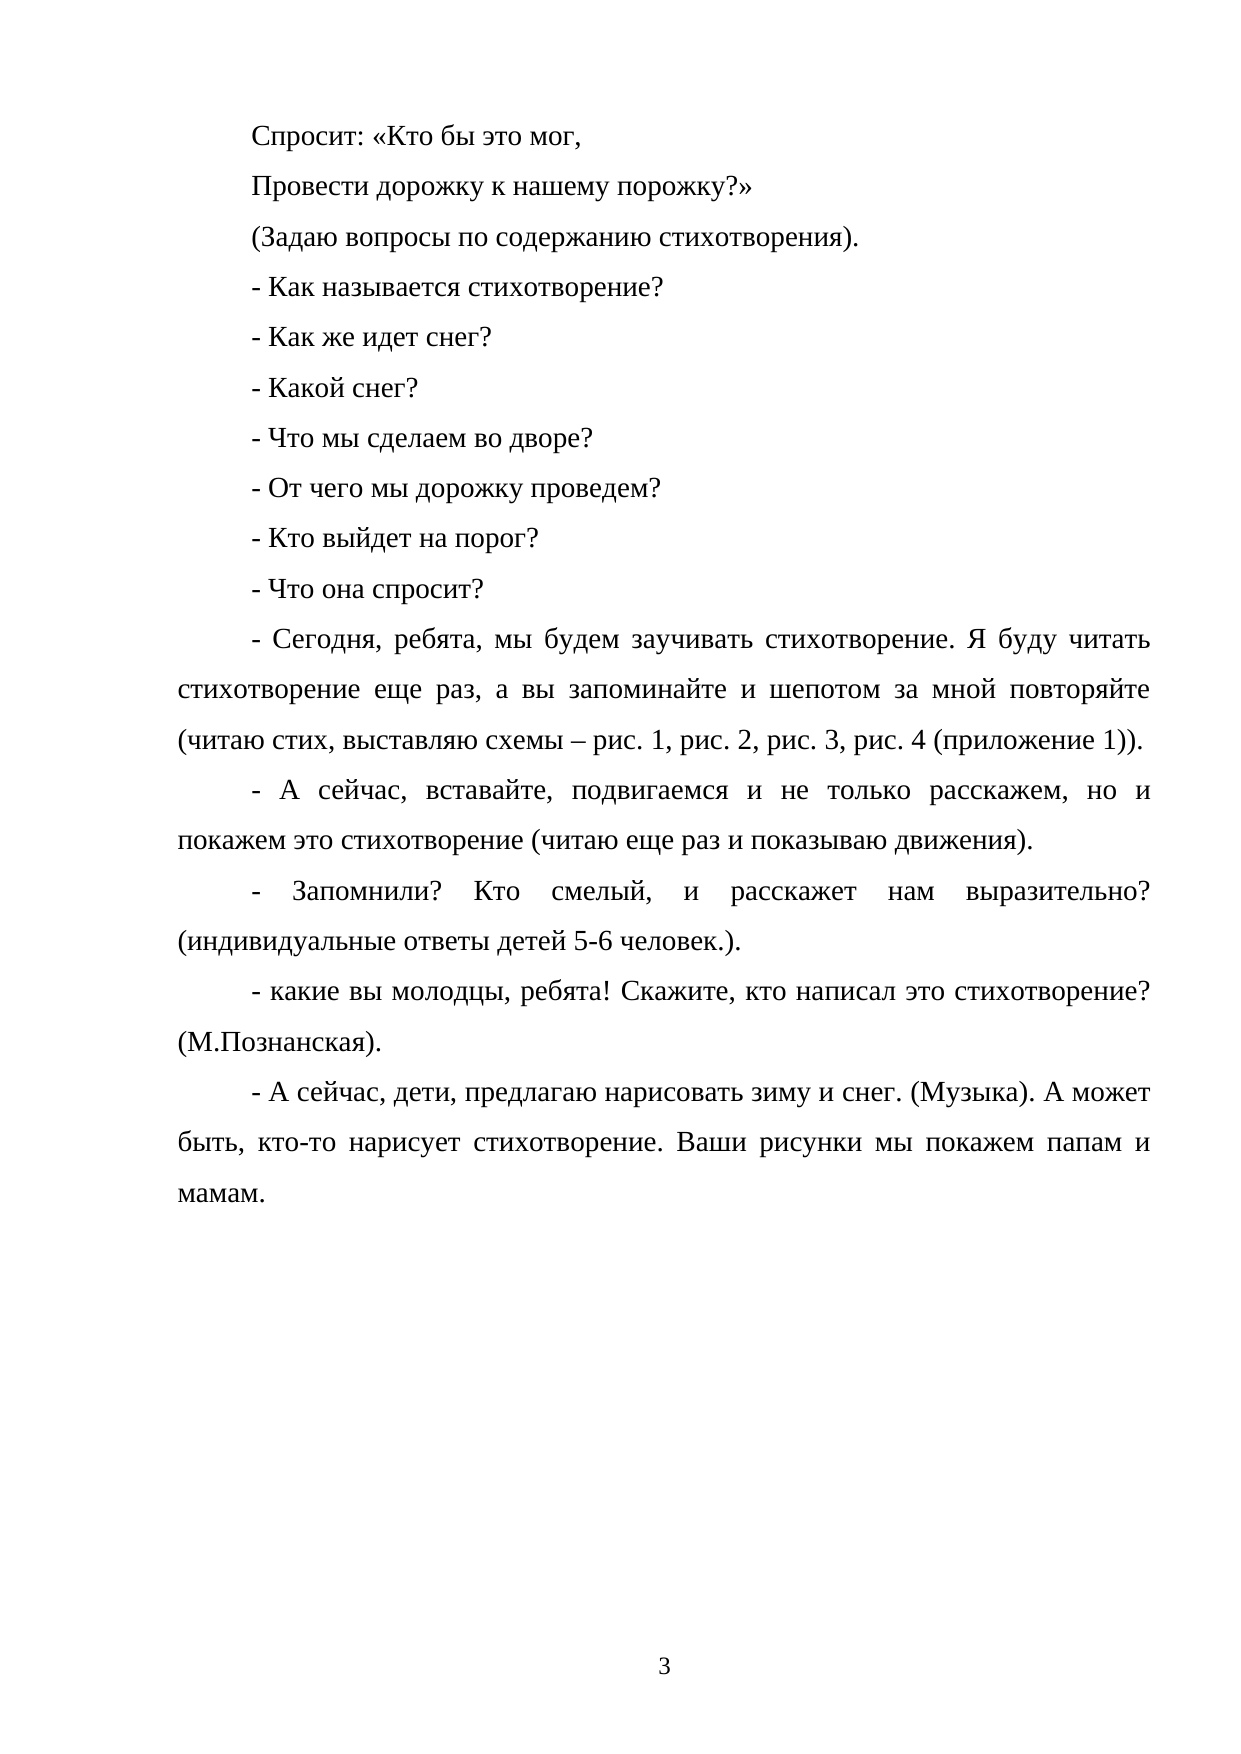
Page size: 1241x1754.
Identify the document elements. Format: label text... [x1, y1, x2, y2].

text - Запомнили? Кто смелый, и расскажет нам выразительно? (индивидуальные ответы детей 5-6 человек.). [177, 873, 1152, 957]
text (Задаю вопросы по содержанию стихотворения). [177, 219, 1152, 252]
text - Как называется стихотворение? [177, 269, 1152, 303]
text - Какой снег? [177, 370, 1152, 403]
text - Как же идет снег? [177, 319, 1152, 353]
text Спросит: «Кто бы это мог, [177, 118, 1152, 152]
text - Кто выйдет на порог? [177, 521, 1152, 554]
text - А сейчас, дети, предлагаю нарисовать зиму и снег. (Музыка). А может быть, кто-то нарисует стихотворение. Ваши рисунки мы покажем папам и мамам. [177, 1074, 1152, 1208]
text - А сейчас, вставайте, подвигаемся и не только расскажем, но и покажем это стихотворение (читаю еще раз и показываю движения). [177, 772, 1152, 856]
text - Что мы сделаем во дворе? [177, 420, 1152, 453]
text - Сегодня, ребята, мы будем заучивать стихотворение. Я буду читать стихотворение еще раз, а вы запоминайте и шепотом за мной повторяйте (читаю стих, выставляю схемы – рис. 1, рис. 2, рис. 3, рис. 4 (приложение 1)). [177, 621, 1152, 755]
text Провести дорожку к нашему порожку?» [177, 168, 1152, 202]
text - какие вы молодцы, ребята! Скажите, кто написал это стихотворение? (М.Познанская). [177, 973, 1152, 1057]
text - От чего мы дорожку проведем? [177, 470, 1152, 504]
text - Что она спросит? [177, 571, 1152, 604]
